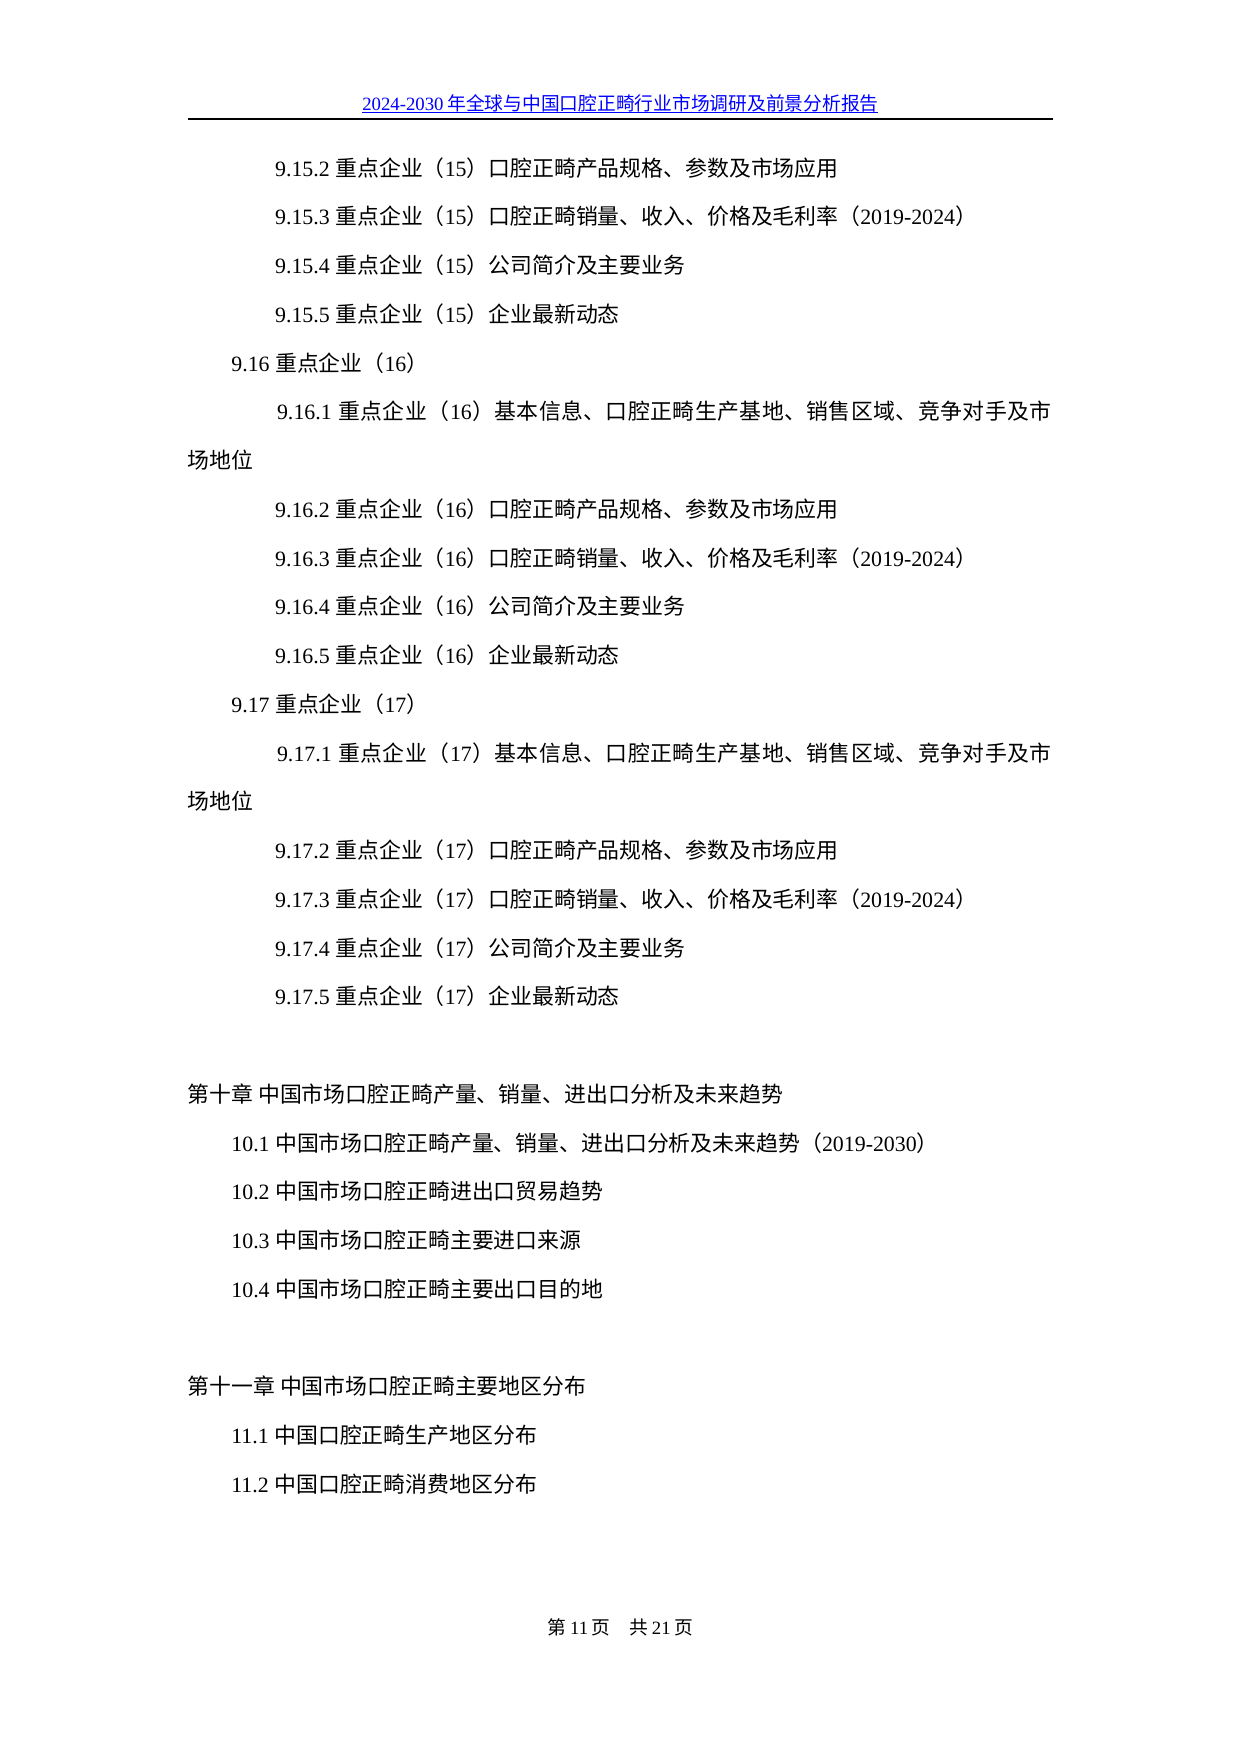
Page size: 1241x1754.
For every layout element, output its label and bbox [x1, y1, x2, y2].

text [187, 150, 1053, 1499]
